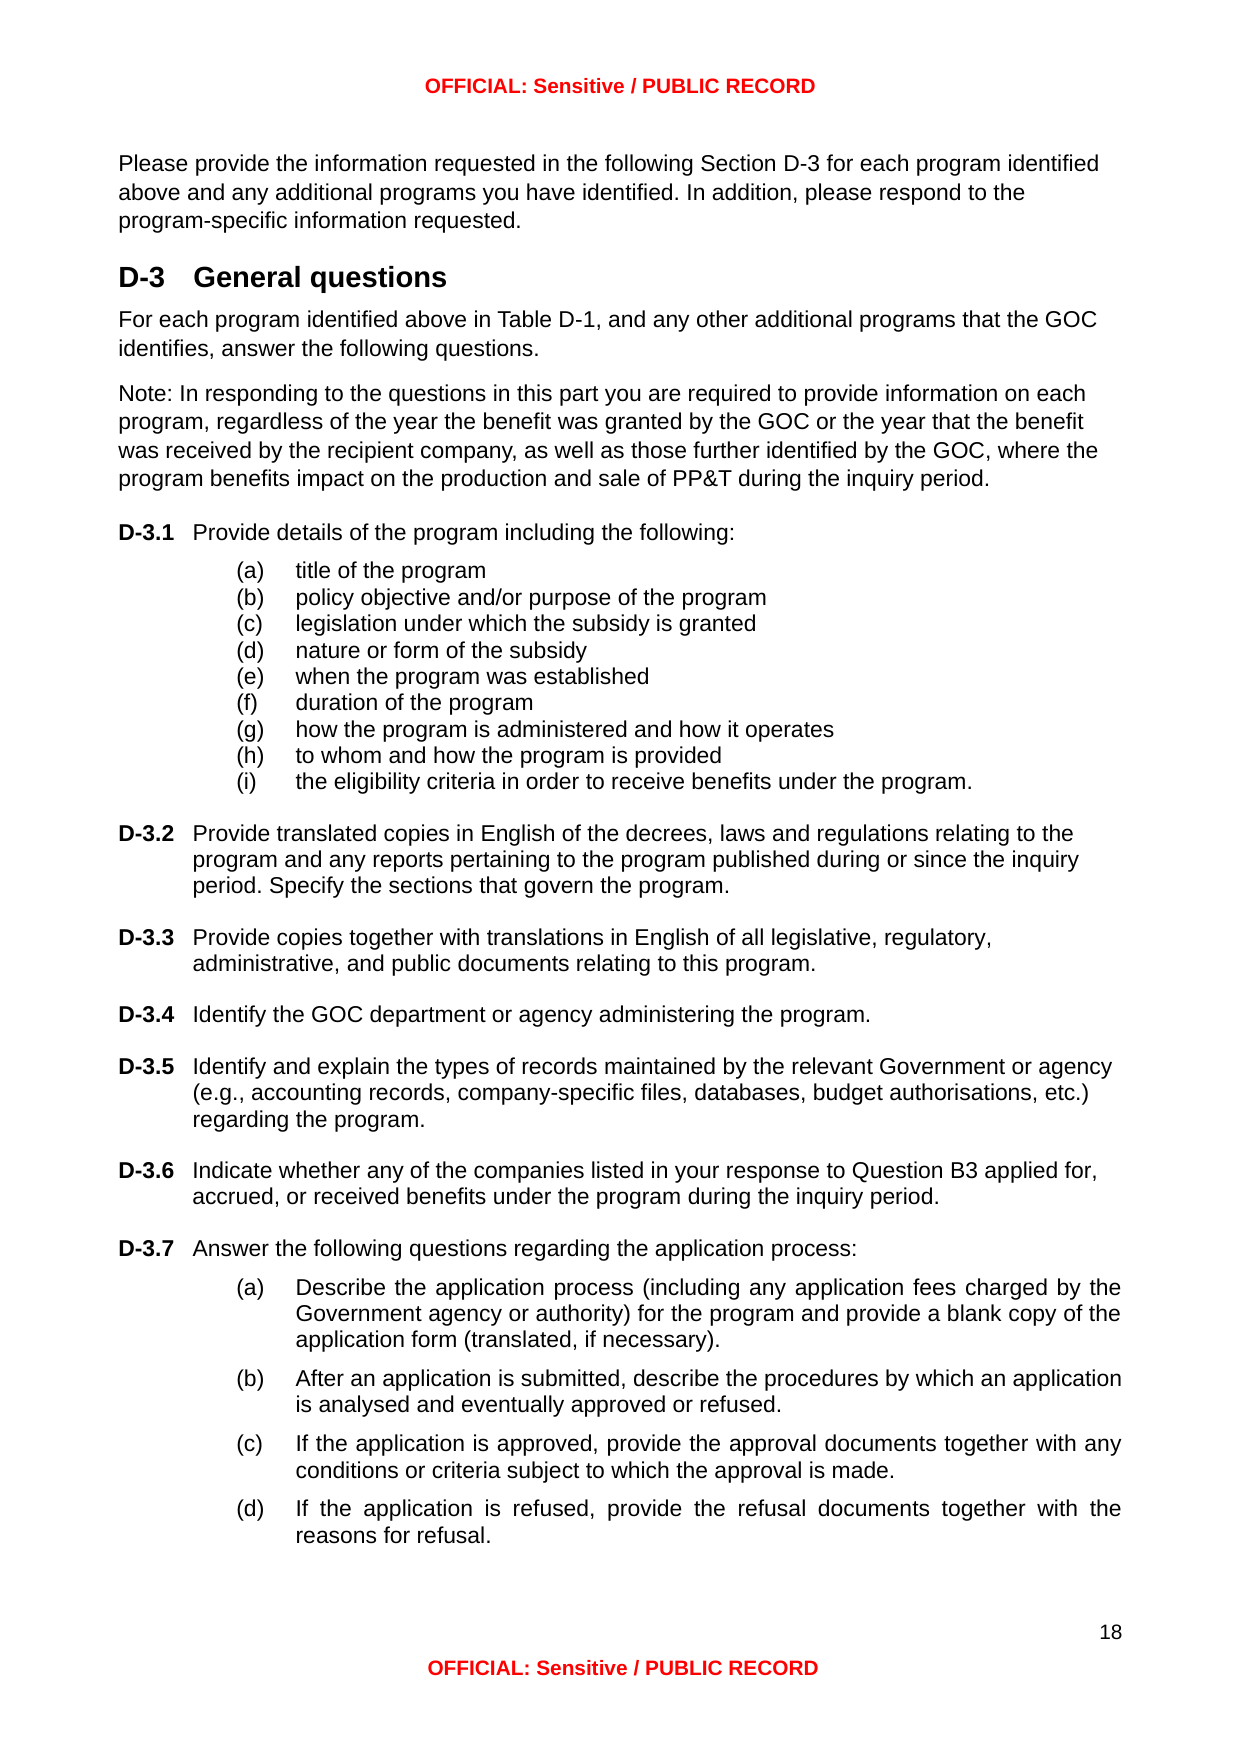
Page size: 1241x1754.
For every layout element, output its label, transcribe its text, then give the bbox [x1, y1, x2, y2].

subtitle Answer the following questions regarding the application process: [118, 1234, 1122, 1261]
subtitle Indicate whether any of the companies listed in your response to Question B3 applied for, accrued, or received benefits under the program during the inquiry period. [118, 1157, 1122, 1209]
subtitle General questions [118, 260, 1122, 294]
list how the program is administered and how it operates [236, 716, 1122, 742]
text Please provide the information requested in the following Section D-3 for each program identified above and any additional programs you have identified. In addition, please respond to the program-specific information requested. [118, 150, 1122, 233]
list to whom and how the program is provided [236, 742, 1122, 768]
subtitle Provide details of the program including the following: [118, 519, 1122, 545]
subtitle Provide copies together with translations in English of all legislative, regulatory, administrative, and public documents relating to this program. [118, 924, 1122, 976]
list If the application is approved, provide the approval documents together with any conditions or criteria subject to which the approval is made. [236, 1430, 1122, 1483]
list Describe the application process (including any application fees charged by the Government agency or authority) for the program and provide a blank copy of the application form (translated, if necessary). [236, 1273, 1122, 1352]
list nature or form of the subsidy [236, 637, 1122, 663]
list title of the program [236, 557, 1122, 584]
text For each program identified above in Table D-1, and any other additional programs that the GOC identifies, answer the following questions. [118, 306, 1122, 361]
subtitle Identify the GOC department or agency administering the program. [118, 1001, 1122, 1028]
list policy objective and/or purpose of the program [236, 584, 1122, 610]
list If the application is refused, provide the refusal documents together with the reasons for refusal. [236, 1495, 1122, 1548]
text Note: In responding to the questions in this part you are required to provide information on each program, regardless of the year the benefit was granted by the GOC or the year that the benefit was received by the recipient company, as well as those further identified by the GOC, where the program benefits impact on the production and sale of PP&T during the inquiry period. [118, 380, 1122, 492]
list After an application is submitted, describe the procedures by which an application is analysed and eventually approved or refused. [236, 1365, 1122, 1418]
list the eligibility criteria in order to receive benefits under the program. [236, 768, 1122, 795]
list legislation under which the subsidy is granted [236, 610, 1122, 637]
list duration of the program [236, 689, 1122, 716]
list when the program was established [236, 663, 1122, 689]
subtitle Provide translated copies in English of the decrees, laws and regulations relating to the program and any reports pertaining to the program published during or since the inquiry period. Specify the sections that govern the program. [118, 820, 1122, 899]
subtitle Identify and explain the types of records maintained by the relevant Government or agency (e.g., accounting records, company-specific files, databases, budget authorisations, etc.) regarding the program. [118, 1053, 1122, 1132]
